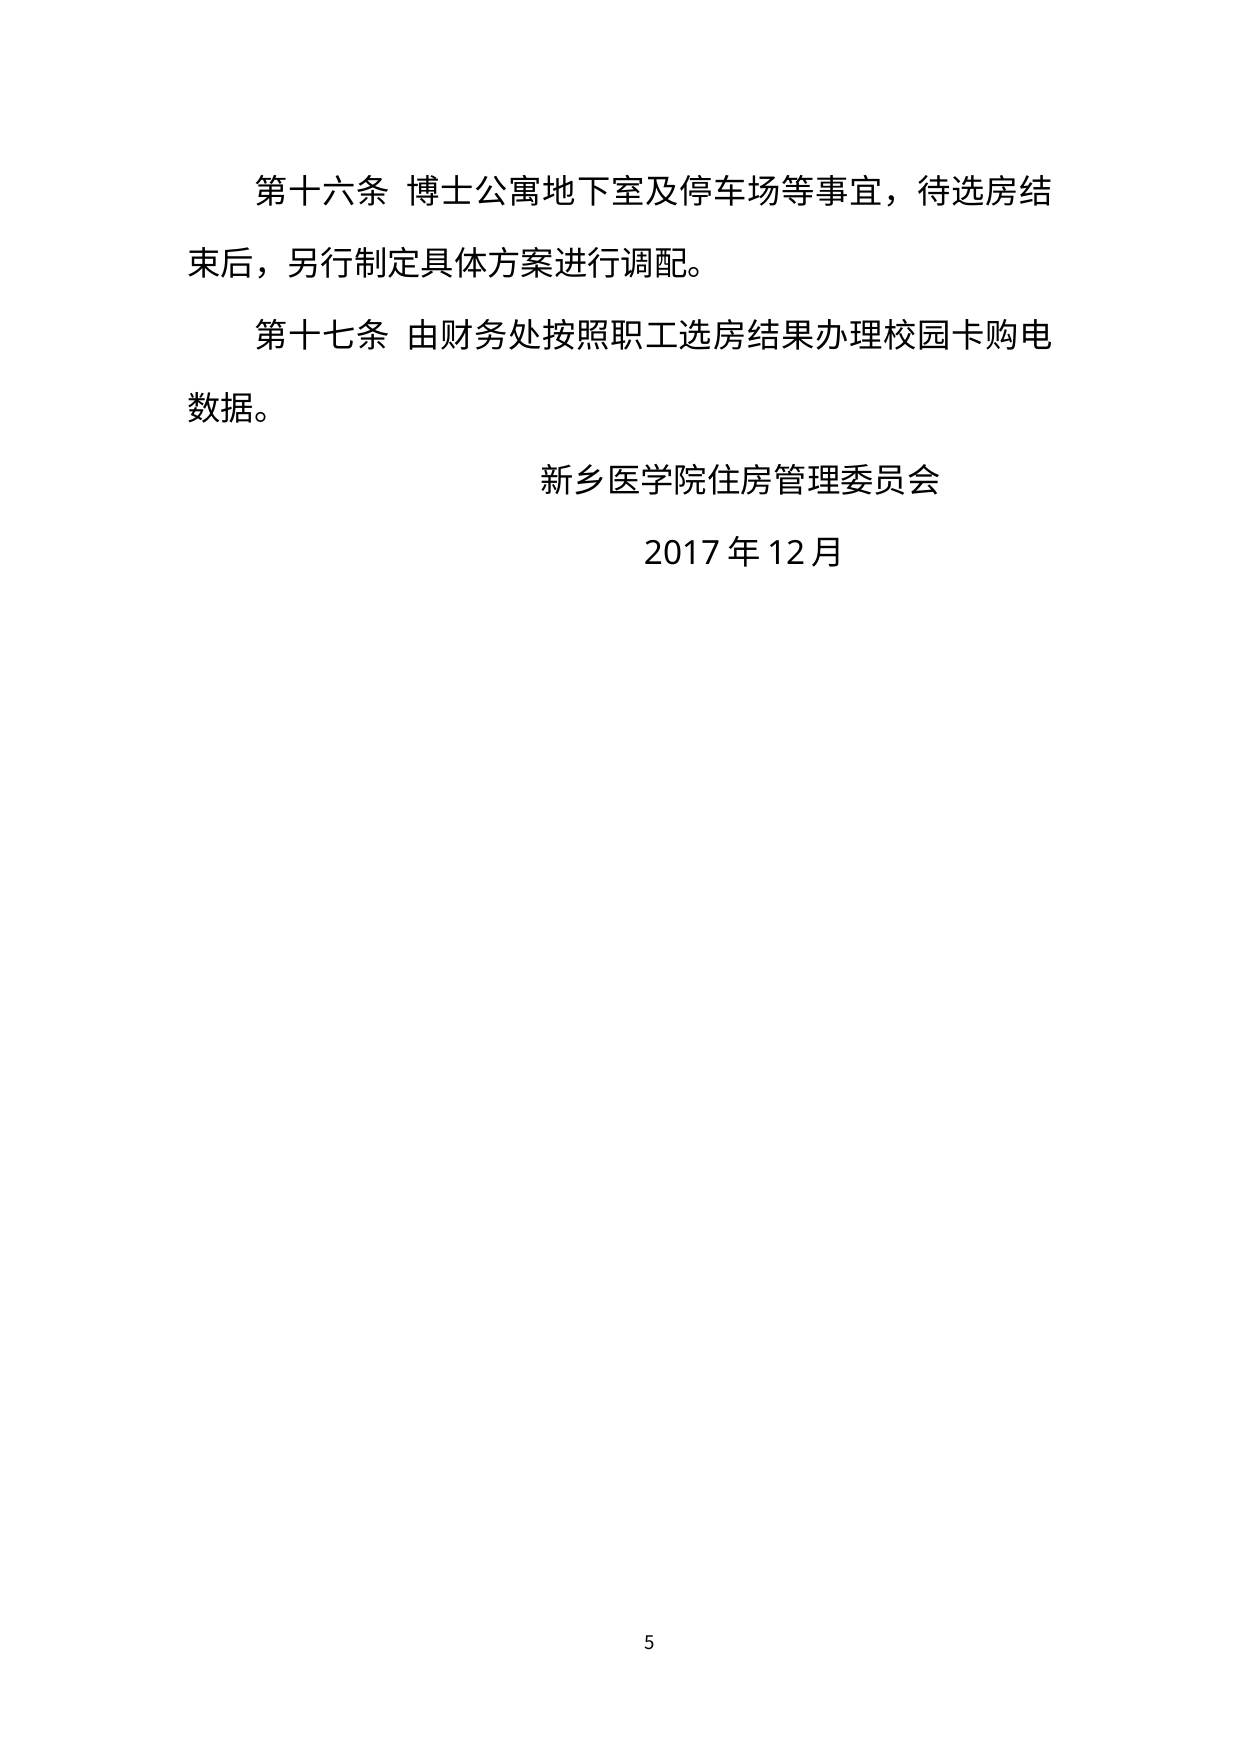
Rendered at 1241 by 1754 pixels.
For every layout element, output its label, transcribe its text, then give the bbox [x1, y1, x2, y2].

text 第十七条 由财务处按照职工选房结果办理校园卡购电数据。 [187, 309, 1053, 429]
text 2017年12月 [187, 526, 1053, 574]
text 第十六条 博士公寓地下室及停车场等事宜，待选房结束后，另行制定具体方案进行调配。 [187, 164, 1053, 285]
text 新乡医学院住房管理委员会 [187, 454, 1053, 502]
